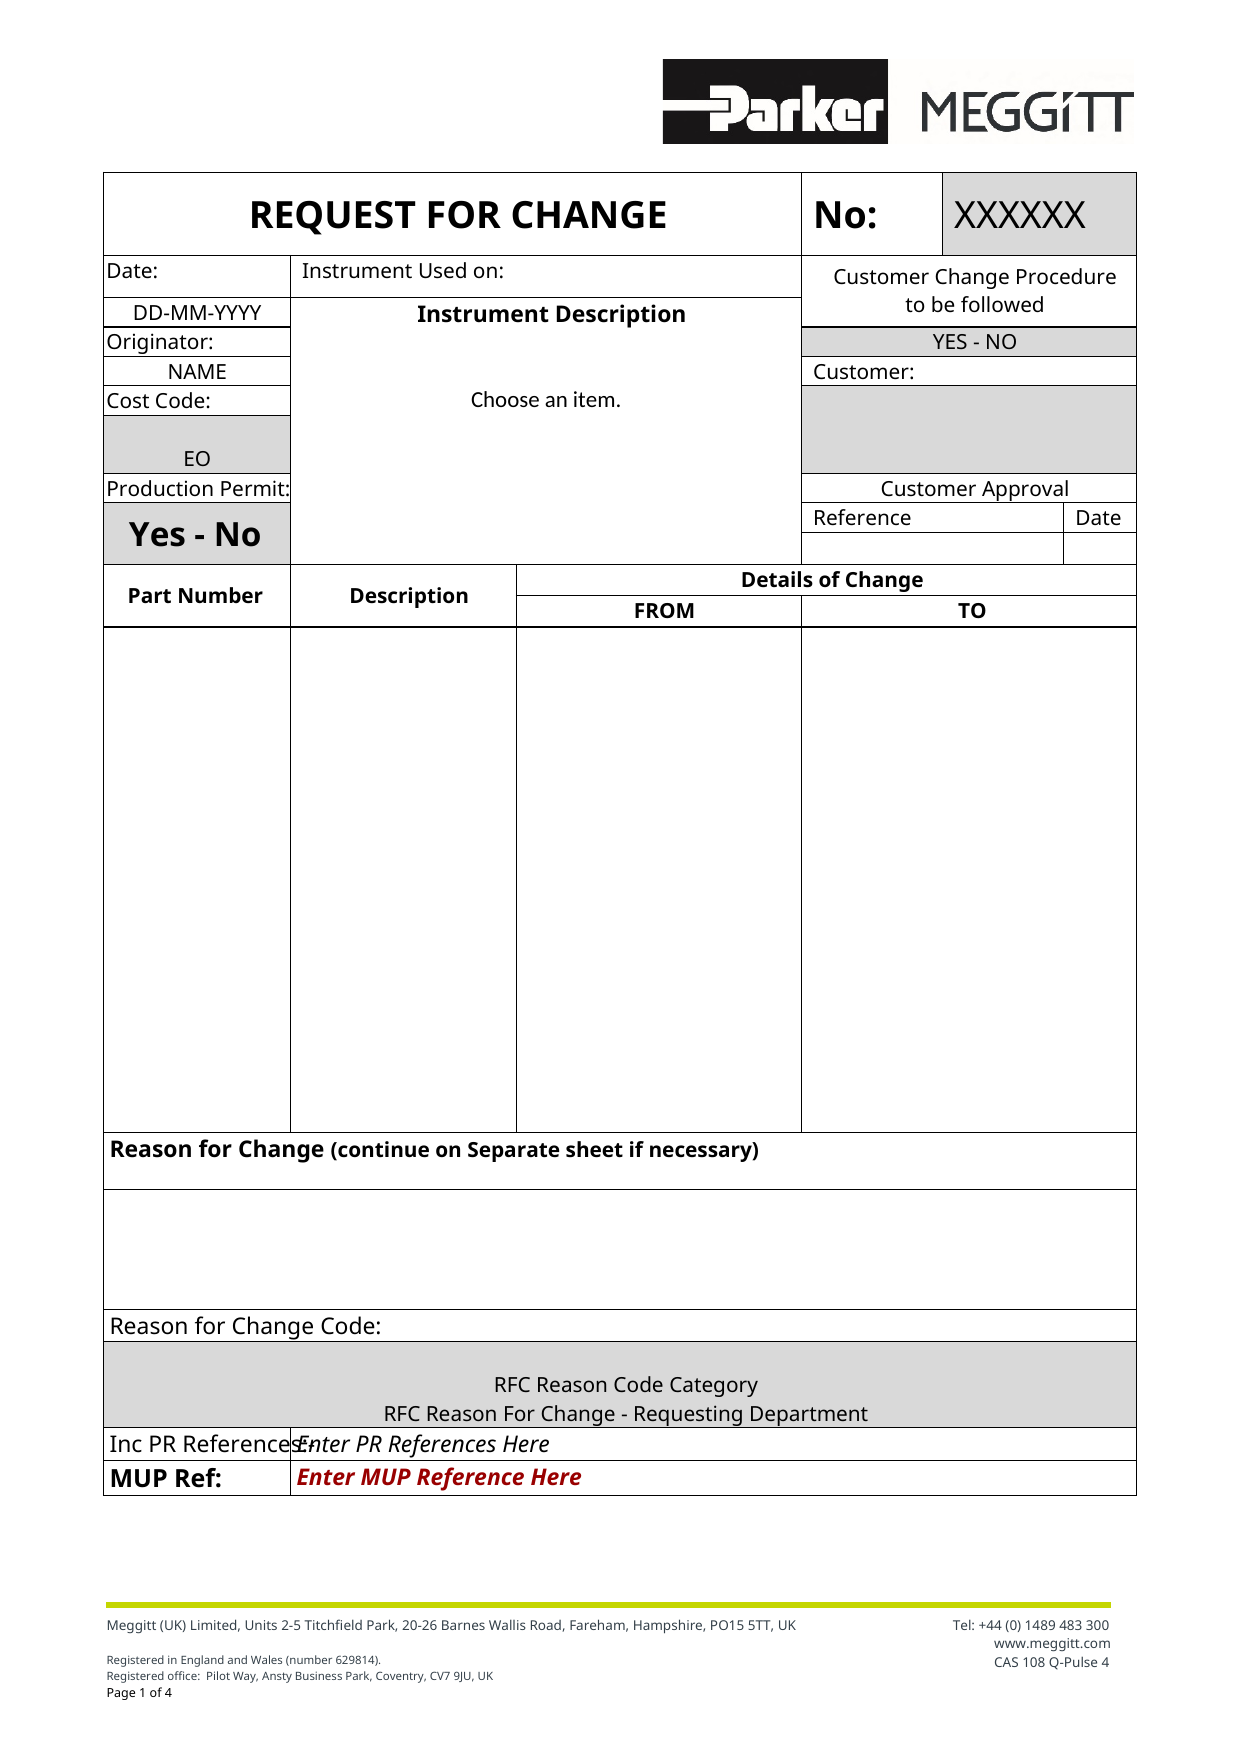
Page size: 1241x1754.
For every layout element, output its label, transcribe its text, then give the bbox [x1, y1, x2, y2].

table_header REQUEST FOR CHANGE [104, 173, 801, 255]
table_cell Customer Approval [802, 474, 1136, 502]
picture [662, 59, 1134, 144]
table_cell [104, 1190, 1136, 1309]
table_cell Reason for Change (continue on Separate sheet if necessary) [104, 1133, 1136, 1189]
table_cell NAME [104, 357, 290, 385]
table_cell Description [291, 565, 516, 626]
table_cell EO [104, 416, 290, 473]
table_cell [802, 386, 1136, 473]
table_cell Reference [802, 503, 1063, 532]
table_cell Production Permit: [104, 474, 290, 502]
table_cell [291, 628, 516, 1132]
table_cell [802, 628, 1136, 1132]
table_cell FROM [517, 596, 801, 626]
table_cell Enter MUP Reference Here [291, 1461, 1136, 1495]
table_cell [802, 533, 1063, 564]
table_cell Reason for Change Code: [104, 1310, 1136, 1341]
table_cell TO [802, 596, 1136, 626]
table_cell Yes - No [104, 503, 290, 564]
table_cell Part Number [104, 565, 290, 626]
table_cell [1064, 533, 1136, 564]
table_header XXXXXX [943, 173, 1136, 255]
table_cell Date: [104, 256, 290, 297]
table_cell YES - NO [802, 328, 1136, 356]
table_cell MUP Ref: [104, 1461, 290, 1495]
table_cell Cost Code: [104, 386, 290, 415]
table_cell Originator: [104, 328, 290, 356]
table_cell [517, 628, 801, 1132]
table_cell Details of Change [517, 565, 1136, 595]
table_cell Customer Change Procedure to be followed [802, 256, 1136, 326]
table_cell Enter PR References Here [291, 1428, 1136, 1459]
table_header No: [802, 173, 942, 255]
table_cell Customer: [802, 357, 1136, 385]
table_cell Instrument Description [291, 298, 801, 564]
table_cell [104, 628, 290, 1132]
table_cell RFC Reason Code Category RFC Reason For Change - Requesting Department [104, 1342, 1136, 1427]
table_cell DD-MM-YYYY [104, 298, 290, 326]
table_cell Instrument Used on: [291, 256, 801, 297]
table_cell Inc PR References:- [104, 1428, 290, 1459]
table_cell Date [1064, 503, 1136, 532]
